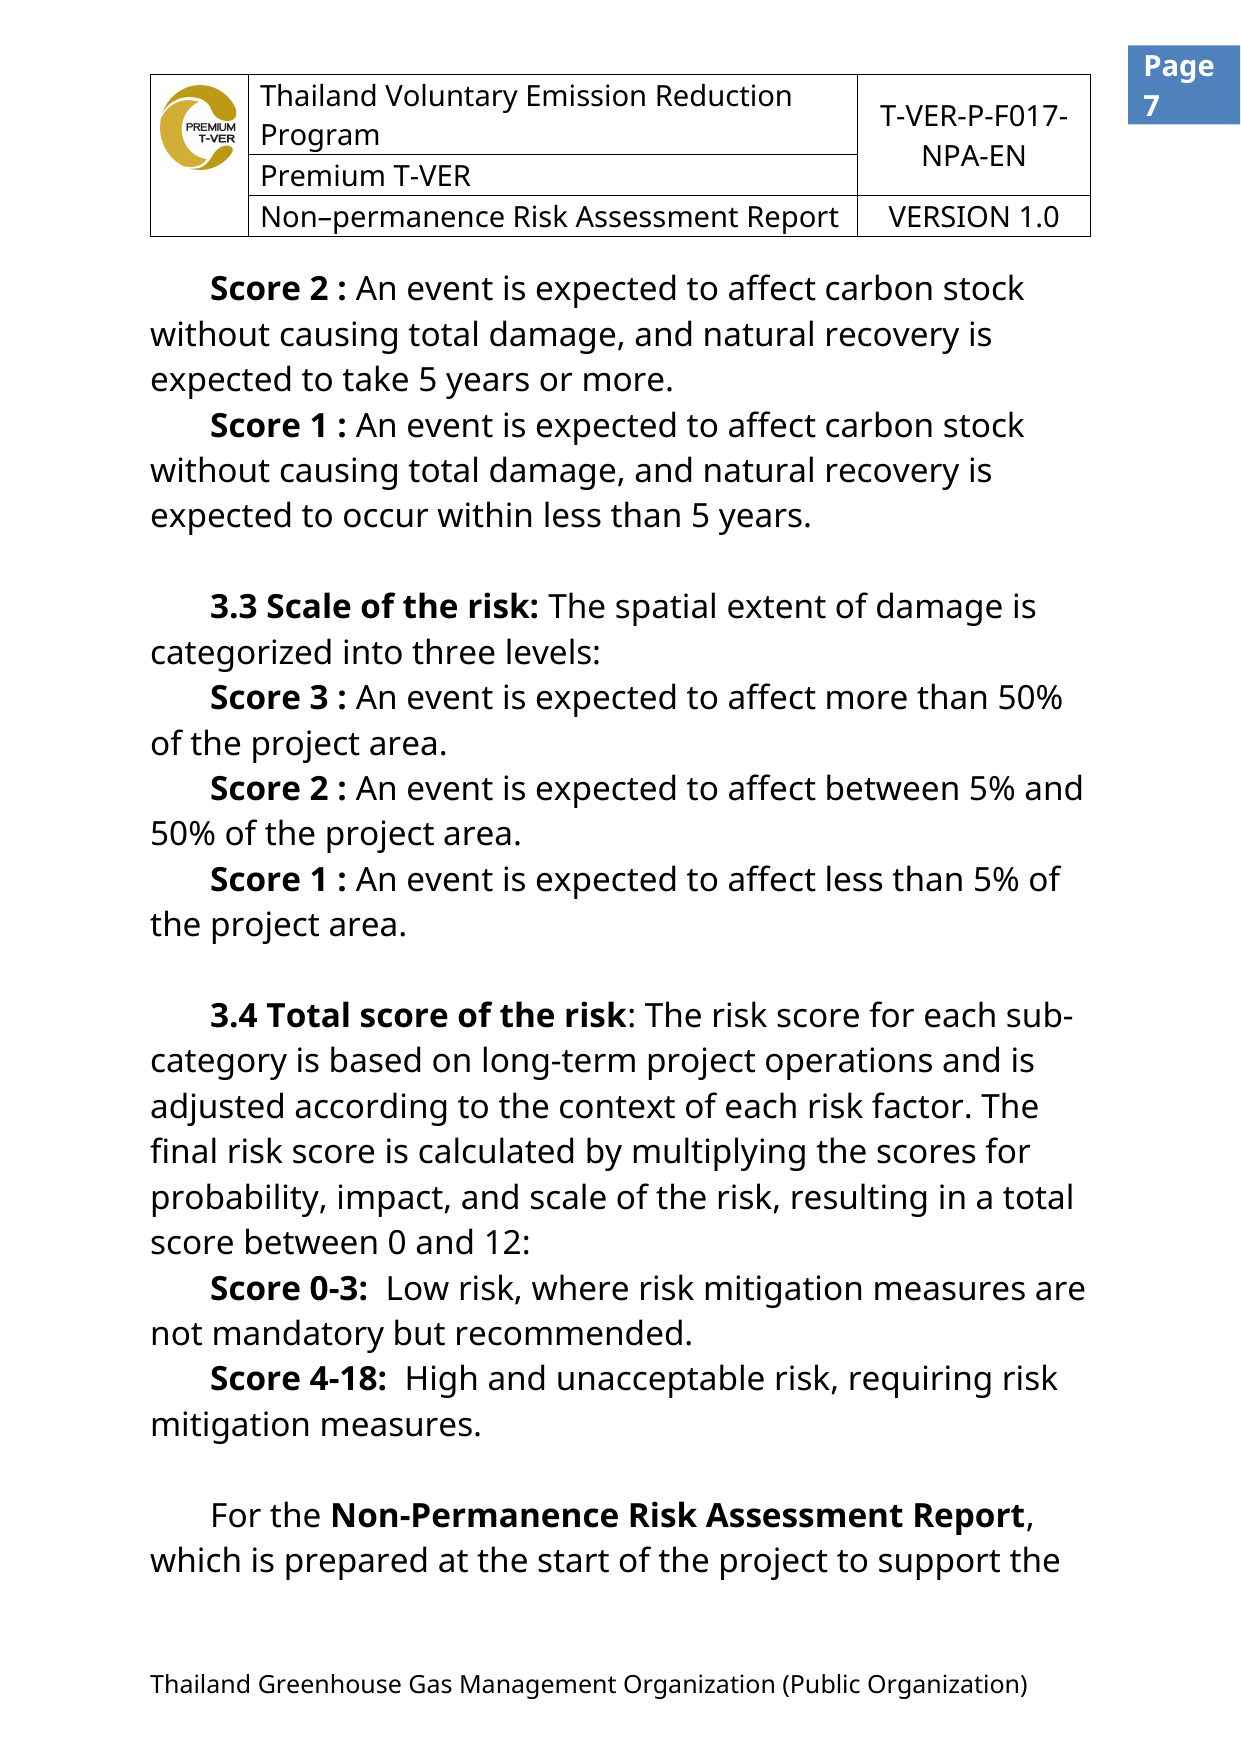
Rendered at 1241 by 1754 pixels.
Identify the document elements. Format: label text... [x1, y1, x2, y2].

text Score 2 : An event is expected to affect between 5% and 50% of the project area. [150, 765, 1090, 856]
text Score 1 : An event is expected to affect less than 5% of the project area. [150, 856, 1090, 946]
text Score 1 : An event is expected to affect carbon stock without causing total damage, and natural recovery is expected to occur within less than 5 years. [150, 401, 1090, 538]
text 3.3 Scale of the risk: The spatial extent of damage is categorized into three levels: [150, 583, 1090, 674]
text Score 2 : An event is expected to affect carbon stock without causing total damage, and natural recovery is expected to take 5 years or more. [150, 265, 1090, 401]
text Score 4-18: High and unacceptable risk, requiring risk mitigation measures. [150, 1355, 1090, 1446]
text 3.4 Total score of the risk: The risk score for each sub-category is based on long-term project operations and is adjusted according to the context of each risk factor. The final risk score is calculated by multiplying the scores for probability, impact, and scale of the risk, resulting in a total score between 0 and 12: [150, 992, 1090, 1264]
text Score 0-3: Low risk, where risk mitigation measures are not mandatory but recommended. [150, 1264, 1090, 1355]
picture [160, 85, 237, 170]
text Score 3 : An event is expected to affect more than 50% of the project area. [150, 674, 1090, 765]
